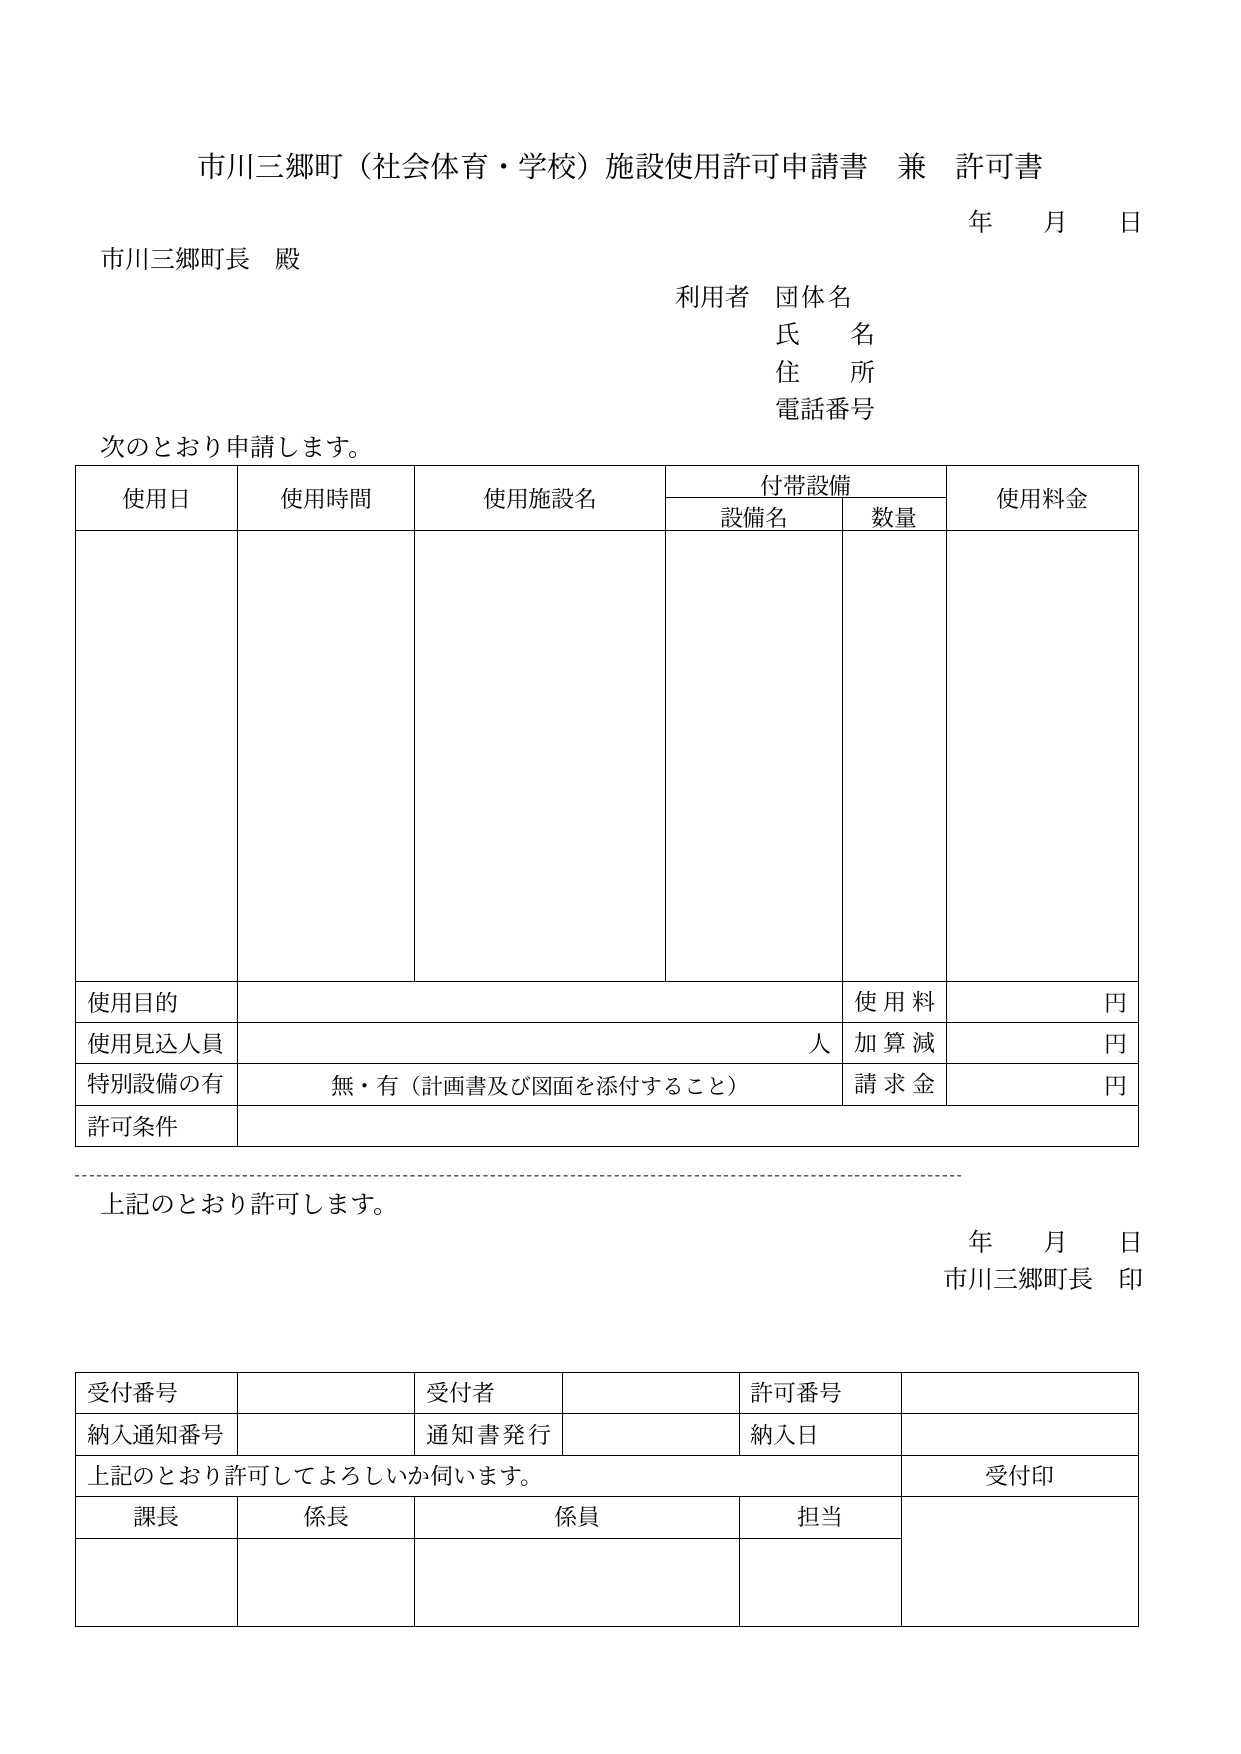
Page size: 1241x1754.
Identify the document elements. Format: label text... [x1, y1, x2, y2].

table_cell [902, 1414, 1138, 1455]
table_cell 使用見込人員 [76, 1023, 237, 1063]
table_cell 無・有（計画書及び図面を添付すること） [238, 1064, 842, 1104]
table_header 受付者 [415, 1373, 562, 1413]
table_cell [843, 531, 946, 981]
table_cell [76, 531, 237, 981]
table_cell 納入通知番号 [76, 1414, 237, 1455]
table_cell 特別設備の有無 [76, 1064, 237, 1104]
text 上記のとおり許可します。 [75, 1184, 1165, 1222]
table_cell [902, 1497, 1138, 1626]
table_cell [238, 531, 414, 981]
text 住 所 [75, 352, 1165, 389]
table_cell 円 [947, 1023, 1138, 1063]
table_cell [238, 1539, 414, 1626]
table_cell 担当 [740, 1497, 901, 1537]
table_cell [76, 1539, 237, 1626]
table_header 使用料金 [947, 466, 1138, 529]
text 市川三郷町長 印 [75, 1259, 1143, 1297]
table_cell [563, 1414, 739, 1455]
table_cell [947, 531, 1138, 981]
table_cell [238, 1106, 1138, 1146]
text 電話番号 [75, 389, 1165, 427]
table_cell [740, 1539, 901, 1626]
text 次のとおり申請します。 [75, 427, 1165, 464]
table_header [563, 1373, 739, 1413]
table_cell 設備名 [666, 498, 842, 529]
table_cell 受付印 [902, 1456, 1138, 1496]
table_cell 使用目的 [76, 982, 237, 1022]
text 市川三郷町長 殿 [75, 239, 1165, 277]
table_cell 納入日 [740, 1414, 901, 1455]
table_header [902, 1373, 1138, 1413]
table_cell 上記のとおり許可してよろしいか伺います。 [76, 1456, 901, 1496]
table_cell 係員 [415, 1497, 739, 1537]
table_header 受付番号 [76, 1373, 237, 1413]
table_cell [238, 1414, 414, 1455]
table_header 使用日 [76, 466, 237, 529]
table_cell [415, 531, 665, 981]
text 年 月 日 [75, 1222, 1143, 1259]
table_cell 許可条件 [76, 1106, 237, 1146]
table_header 使用時間 [238, 466, 414, 529]
table_cell 円 [947, 982, 1138, 1022]
text 氏 名 [75, 314, 1165, 352]
table_cell 数量 [843, 498, 946, 529]
table_cell [415, 1539, 739, 1626]
table_header 付帯設備 [666, 466, 946, 497]
table_header 許可番号 [740, 1373, 901, 1413]
table_cell 加算減免額 [843, 1023, 946, 1063]
table_cell 人 [238, 1023, 842, 1063]
table_cell 係長 [238, 1497, 414, 1537]
table_cell 課長 [76, 1497, 237, 1537]
table_cell 円 [947, 1064, 1138, 1104]
text 年 月 日 [75, 202, 1143, 239]
table_header 使用施設名 [415, 466, 665, 529]
table_cell [238, 982, 842, 1022]
table_cell [666, 531, 842, 981]
table_cell 請求金額 [843, 1064, 946, 1104]
table_cell 通知書発行日 [415, 1414, 562, 1455]
text 利用者 団体名 [75, 277, 1165, 314]
table_header [238, 1373, 414, 1413]
table_cell 使用料 計 [843, 982, 946, 1022]
text 市川三郷町（社会体育・学校）施設使用許可申請書 兼 許可書 [75, 127, 1165, 202]
